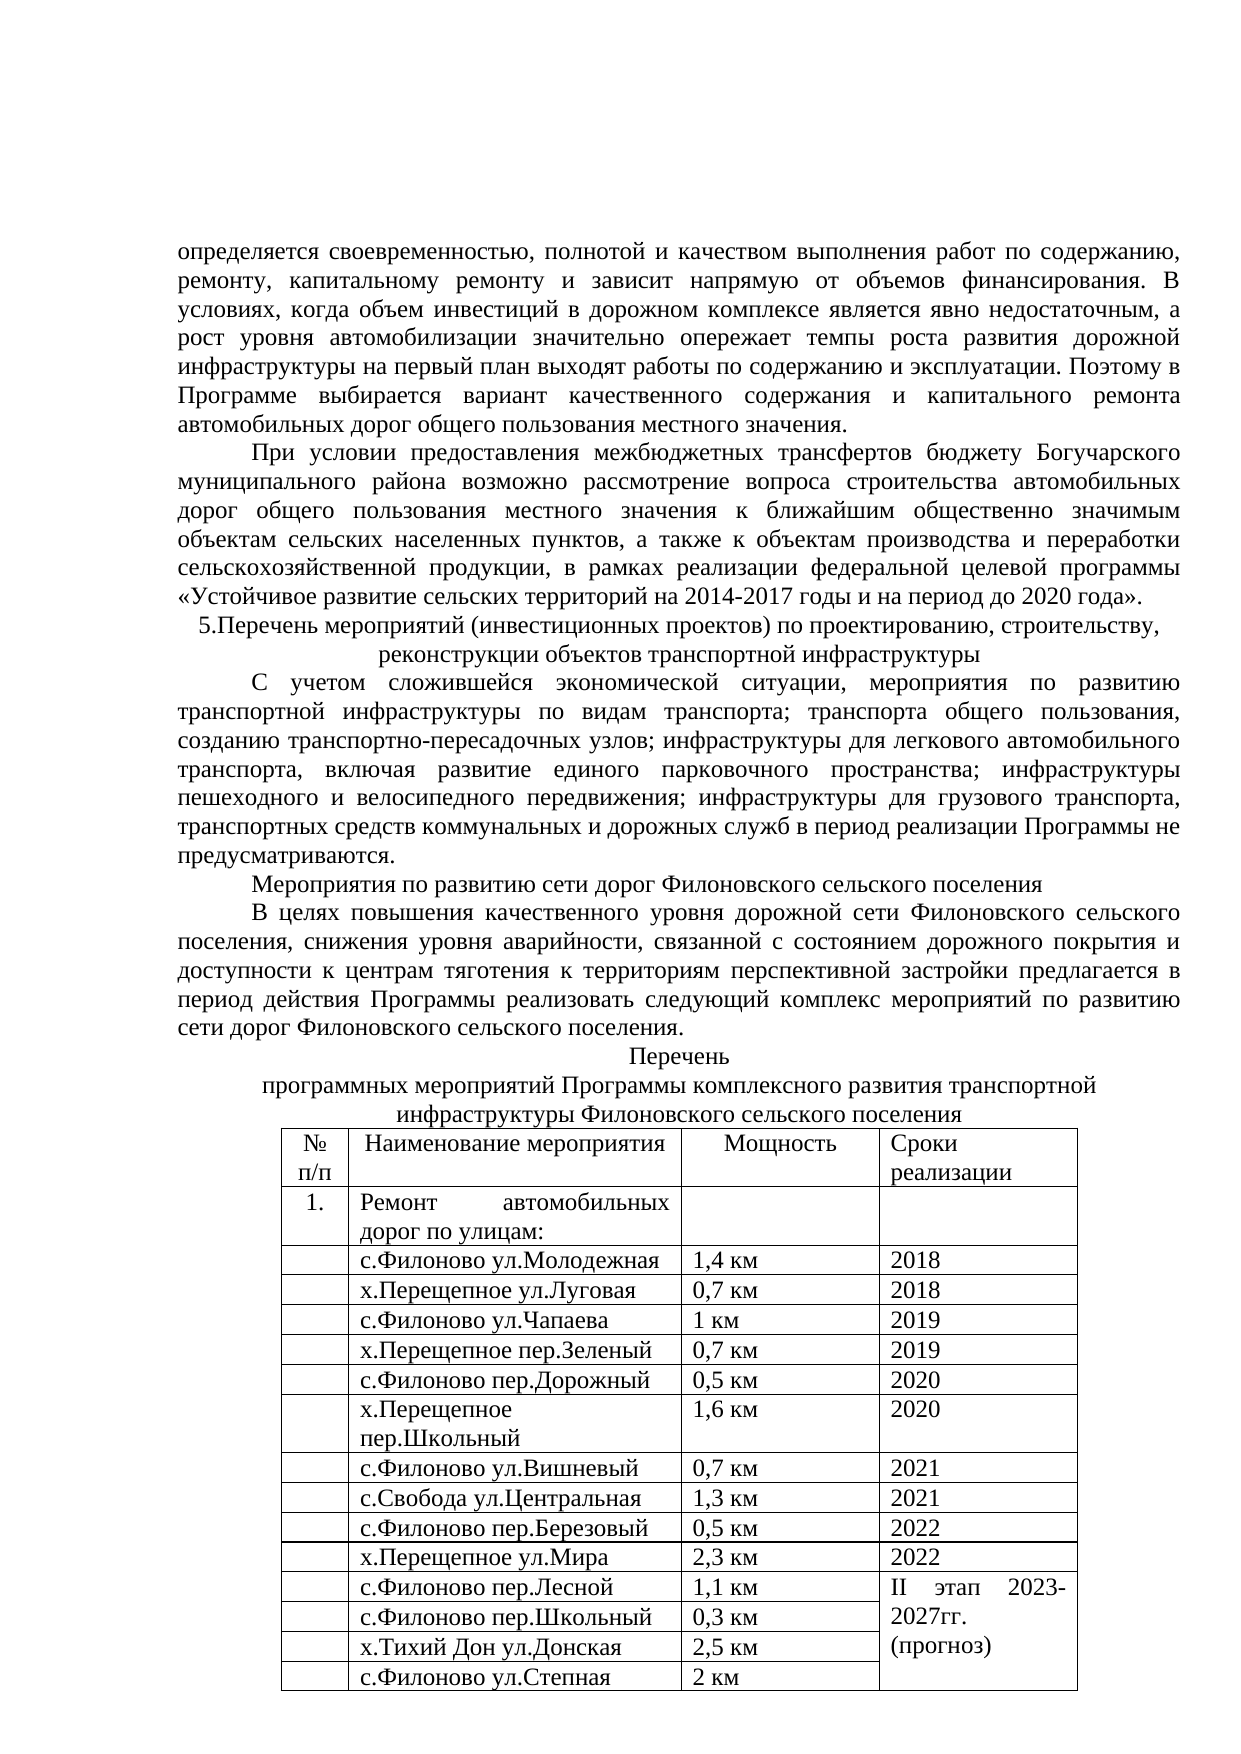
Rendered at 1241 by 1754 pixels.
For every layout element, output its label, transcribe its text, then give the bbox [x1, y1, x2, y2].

table_cell х.Перещепное пер.Школьный [349, 1395, 681, 1452]
table_cell х.Тихий Дон ул.Донская [349, 1632, 681, 1661]
table_cell 1,6 км [682, 1395, 879, 1452]
table_cell 2018 [880, 1275, 1077, 1304]
table_cell [282, 1453, 348, 1482]
table_cell 1 км [682, 1305, 879, 1334]
table_cell с.Филоново пер.Школьный [349, 1602, 681, 1631]
table_header Сроки реализации [880, 1129, 1077, 1186]
table_header Мощность [682, 1129, 879, 1186]
table_cell 0,5 км [682, 1513, 879, 1541]
table_cell [282, 1483, 348, 1512]
table_header Наименование мероприятия [349, 1129, 681, 1186]
text В целях повышения качественного уровня дорожной сети Филоновского сельского поселения, снижения уровня аварийности, связанной с состоянием дорожного покрытия и доступности к центрам тяготения к территориям перспективной застройки предлагается в период действия Программы реализовать следующий комплекс мероприятий по развитию сети дорог Филоновского сельского поселения. [177, 897, 1181, 1041]
table_cell [282, 1335, 348, 1364]
text 5.Перечень мероприятий (инвестиционных проектов) по проектированию, строительству, реконструкции объектов транспортной инфраструктуры [177, 610, 1181, 667]
table_cell Ремонт автомобильных дорог по улицам: [349, 1187, 681, 1244]
table_cell с.Свобода ул.Центральная [349, 1483, 681, 1512]
table_cell 0,7 км [682, 1275, 879, 1304]
table_cell с.Филоново пер.Березовый [349, 1513, 681, 1541]
table_cell [282, 1305, 348, 1334]
table_cell [282, 1246, 348, 1274]
table_cell 2018 [880, 1246, 1077, 1274]
table_cell с.Филоново ул.Вишневый [349, 1453, 681, 1482]
text С учетом сложившейся экономической ситуации, мероприятия по развитию транспортной инфраструктуры по видам транспорта; транспорта общего пользования, созданию транспортно-пересадочных узлов; инфраструктуры для легкового автомобильного транспорта, включая развитие единого парковочного пространства; инфраструктуры пешеходного и велосипедного передвижения; инфраструктуры для грузового транспорта, транспортных средств коммунальных и дорожных служб в период реализации Программы не предусматриваются. [177, 667, 1181, 869]
text При условии предоставления межбюджетных трансфертов бюджету Богучарского муниципального района возможно рассмотрение вопроса строительства автомобильных дорог общего пользования местного значения к ближайшим общественно значимым объектам сельских населенных пунктов, а также к объектам производства и переработки сельскохозяйственной продукции, в рамках реализации федеральной целевой программы «Устойчивое развитие сельских территорий на 2014-2017 годы и на период до 2020 года». [177, 437, 1181, 610]
table_cell с.Филоново пер.Лесной [349, 1572, 681, 1601]
table_cell [282, 1602, 348, 1631]
table_cell 2022 [880, 1513, 1077, 1541]
table_cell с.Филоново ул.Молодежная [349, 1246, 681, 1274]
table_cell 2019 [880, 1305, 1077, 1334]
table_cell 2,3 км [682, 1543, 879, 1571]
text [177, 236, 1181, 437]
table_cell II этап 2023-2027гг. (прогноз) [880, 1572, 1077, 1690]
table_cell 1. [282, 1187, 348, 1244]
table_cell 2020 [880, 1365, 1077, 1393]
table_cell 1,4 км [682, 1246, 879, 1274]
table_cell 2021 [880, 1453, 1077, 1482]
table_cell [282, 1572, 348, 1601]
table_cell 0,7 км [682, 1335, 879, 1364]
table_cell [282, 1543, 348, 1571]
table_cell с.Филоново пер.Дорожный [349, 1365, 681, 1393]
table_cell 1,3 км [682, 1483, 879, 1512]
table_cell [282, 1275, 348, 1304]
table_cell с.Филоново ул.Степная [349, 1662, 681, 1690]
table_cell 2019 [880, 1335, 1077, 1364]
table_cell 1,1 км [682, 1572, 879, 1601]
table_cell 0,3 км [682, 1602, 879, 1631]
table_cell [282, 1365, 348, 1393]
table_cell 2020 [880, 1395, 1077, 1452]
table_cell 0,5 км [682, 1365, 879, 1393]
table_cell 2,5 км [682, 1632, 879, 1661]
text программных мероприятий Программы комплексного развития транспортной инфраструктуры Филоновского сельского поселения [177, 1070, 1181, 1127]
table_cell х.Перещепное ул.Мира [349, 1543, 681, 1571]
text Мероприятия по развитию сети дорог Филоновского сельского поселения [177, 869, 1181, 897]
table_cell х.Перещепное пер.Зеленый [349, 1335, 681, 1364]
table_cell [282, 1513, 348, 1541]
table_cell 2021 [880, 1483, 1077, 1512]
table_cell с.Филоново ул.Чапаева [349, 1305, 681, 1334]
table_cell [880, 1187, 1077, 1244]
table_cell [282, 1395, 348, 1452]
table_cell 0,7 км [682, 1453, 879, 1482]
table_header № п/п [282, 1129, 348, 1186]
table_cell [282, 1632, 348, 1661]
table_cell 2022 [880, 1543, 1077, 1571]
table_cell х.Перещепное ул.Луговая [349, 1275, 681, 1304]
table_cell [282, 1662, 348, 1690]
table_cell [682, 1187, 879, 1244]
text Перечень [177, 1041, 1181, 1070]
table_cell 2 км [682, 1662, 879, 1690]
